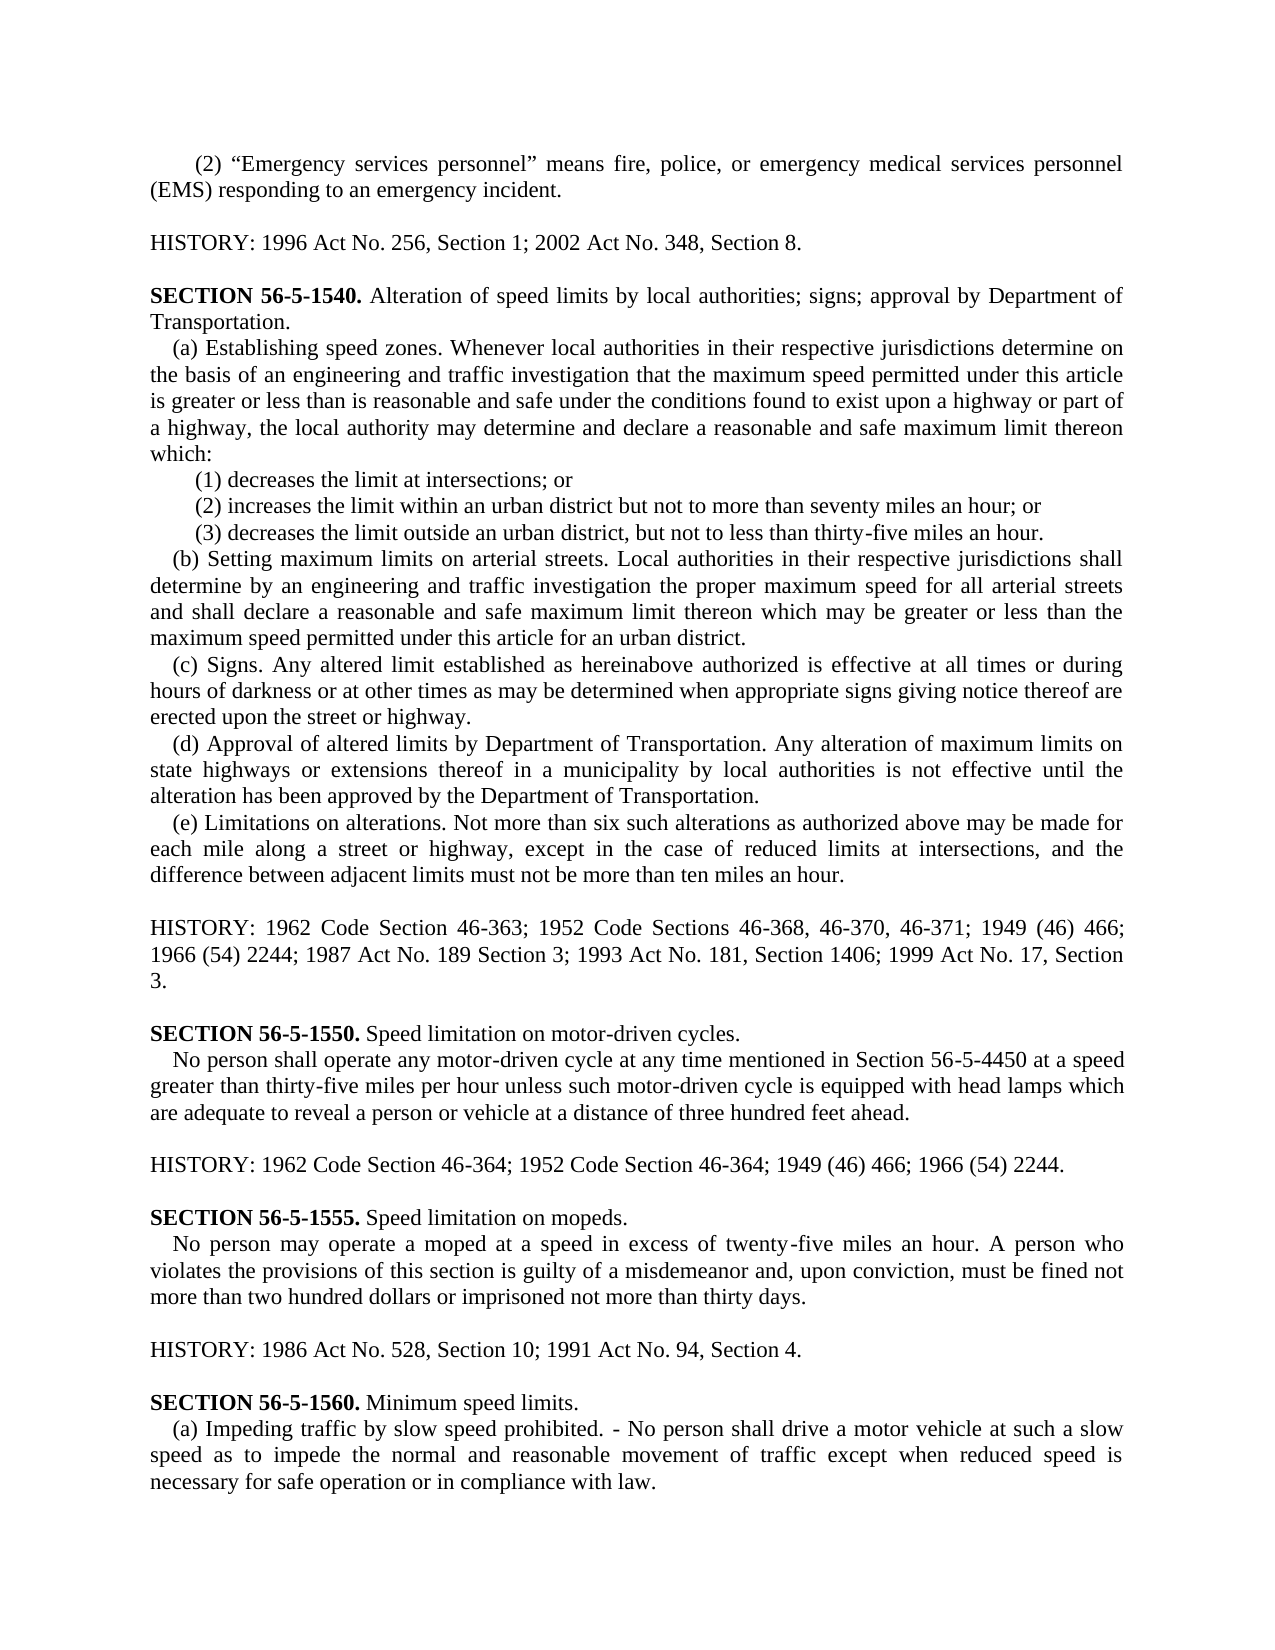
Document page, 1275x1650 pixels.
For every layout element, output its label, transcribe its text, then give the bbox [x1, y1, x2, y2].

text (a) Establishing speed zones. Whenever local authorities in their respective jurisdictions determine on the basis of an engineering and traffic investigation that the maximum speed permitted under this article is greater or less than is reasonable and safe under the conditions found to exist upon a highway or part of a highway, the local authority may determine and declare a reasonable and safe maximum limit thereon which: [150, 334, 1125, 466]
text SECTION 56-5-1550. Speed limitation on motor-driven cycles. [150, 1020, 1125, 1046]
text HISTORY: 1962 Code Section 46-363; 1952 Code Sections 46-368, 46-370, 46-371; 1949 (46) 466; 1966 (54) 2244; 1987 Act No. 189 Section 3; 1993 Act No. 181, Section 1406; 1999 Act No. 17, Section 3. [150, 914, 1125, 993]
text (1) decreases the limit at intersections; or [150, 466, 1125, 493]
text HISTORY: 1996 Act No. 256, Section 1; 2002 Act No. 348, Section 8. [150, 229, 1125, 255]
text No person shall operate any motor-driven cycle at any time mentioned in Section 56-5-4450 at a speed greater than thirty-five miles per hour unless such motor-driven cycle is equipped with head lamps which are adequate to reveal a person or vehicle at a distance of three hundred feet ahead. [150, 1046, 1125, 1125]
text SECTION 56-5-1540. Alteration of speed limits by local authorities; signs; approval by Department of Transportation. [150, 282, 1125, 334]
text SECTION 56-5-1560. Minimum speed limits. [150, 1389, 1125, 1415]
text (a) Impeding traffic by slow speed prohibited. - No person shall drive a motor vehicle at such a slow speed as to impede the normal and reasonable movement of traffic except when reduced speed is necessary for safe operation or in compliance with law. [150, 1415, 1125, 1494]
text HISTORY: 1986 Act No. 528, Section 10; 1991 Act No. 94, Section 4. [150, 1336, 1125, 1362]
text (d) Approval of altered limits by Department of Transportation. Any alteration of maximum limits on state highways or extensions thereof in a municipality by local authorities is not effective until the alteration has been approved by the Department of Transportation. [150, 730, 1125, 809]
text (3) decreases the limit outside an urban district, but not to less than thirty-five miles an hour. [150, 519, 1125, 545]
text (c) Signs. Any altered limit established as hereinabove authorized is effective at all times or during hours of darkness or at other times as may be determined when appropriate signs giving notice thereof are erected upon the street or highway. [150, 651, 1125, 730]
text (b) Setting maximum limits on arterial streets. Local authorities in their respective jurisdictions shall determine by an engineering and traffic investigation the proper maximum speed for all arterial streets and shall declare a reasonable and safe maximum limit thereon which may be greater or less than the maximum speed permitted under this article for an urban district. [150, 545, 1125, 651]
text No person may operate a moped at a speed in excess of twenty-five miles an hour. A person who violates the provisions of this section is guilty of a misdemeanor and, upon conviction, must be fined not more than two hundred dollars or imprisoned not more than thirty days. [150, 1231, 1125, 1309]
text (2) “Emergency services personnel” means fire, police, or emergency medical services personnel (EMS) responding to an emergency incident. [150, 150, 1125, 203]
text HISTORY: 1962 Code Section 46-364; 1952 Code Section 46-364; 1949 (46) 466; 1966 (54) 2244. [150, 1151, 1125, 1178]
text (2) increases the limit within an urban district but not to more than seventy miles an hour; or [150, 493, 1125, 519]
text SECTION 56-5-1555. Speed limitation on mopeds. [150, 1204, 1125, 1231]
text (e) Limitations on alterations. Not more than six such alterations as authorized above may be made for each mile along a street or highway, except in the case of reduced limits at intersections, and the difference between adjacent limits must not be more than ten miles an hour. [150, 809, 1125, 888]
